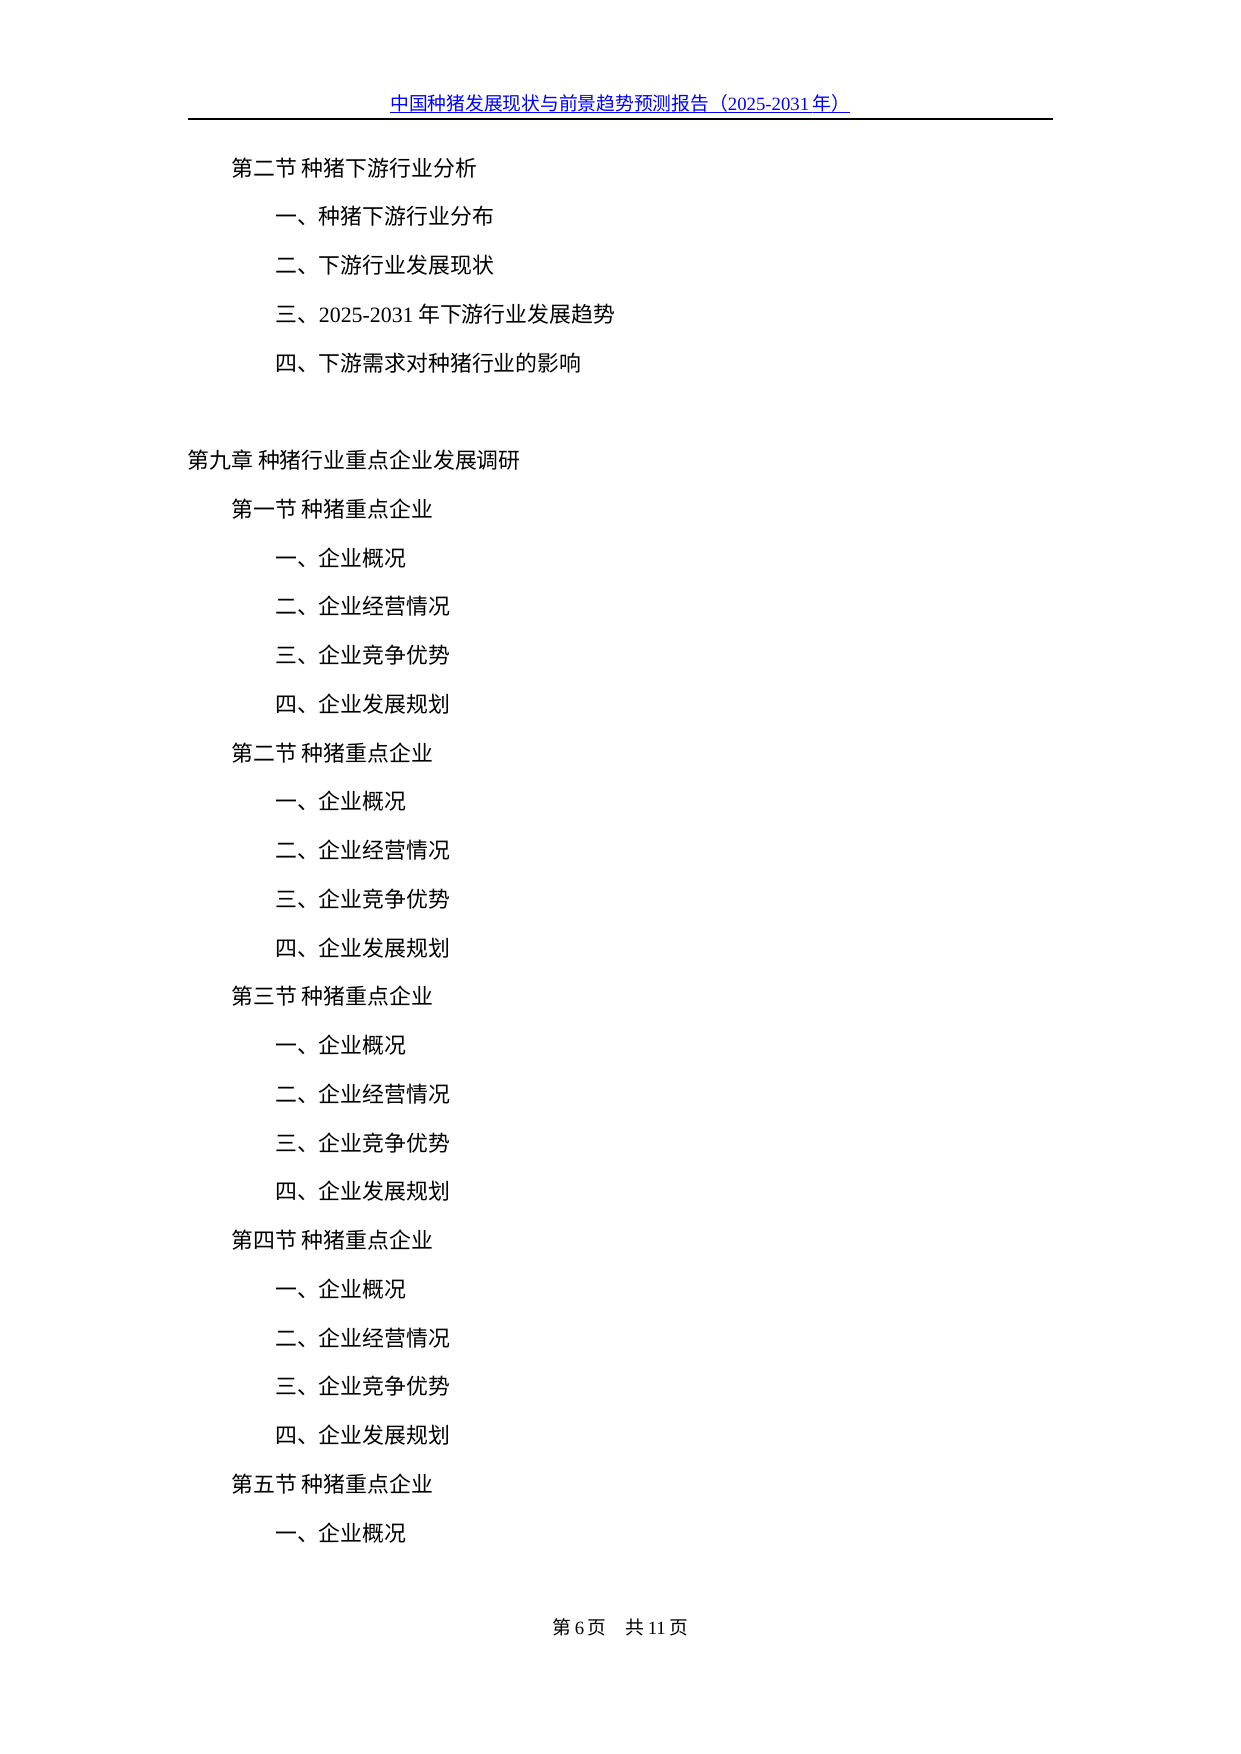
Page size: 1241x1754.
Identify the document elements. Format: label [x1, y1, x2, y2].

text [187, 150, 1053, 1548]
